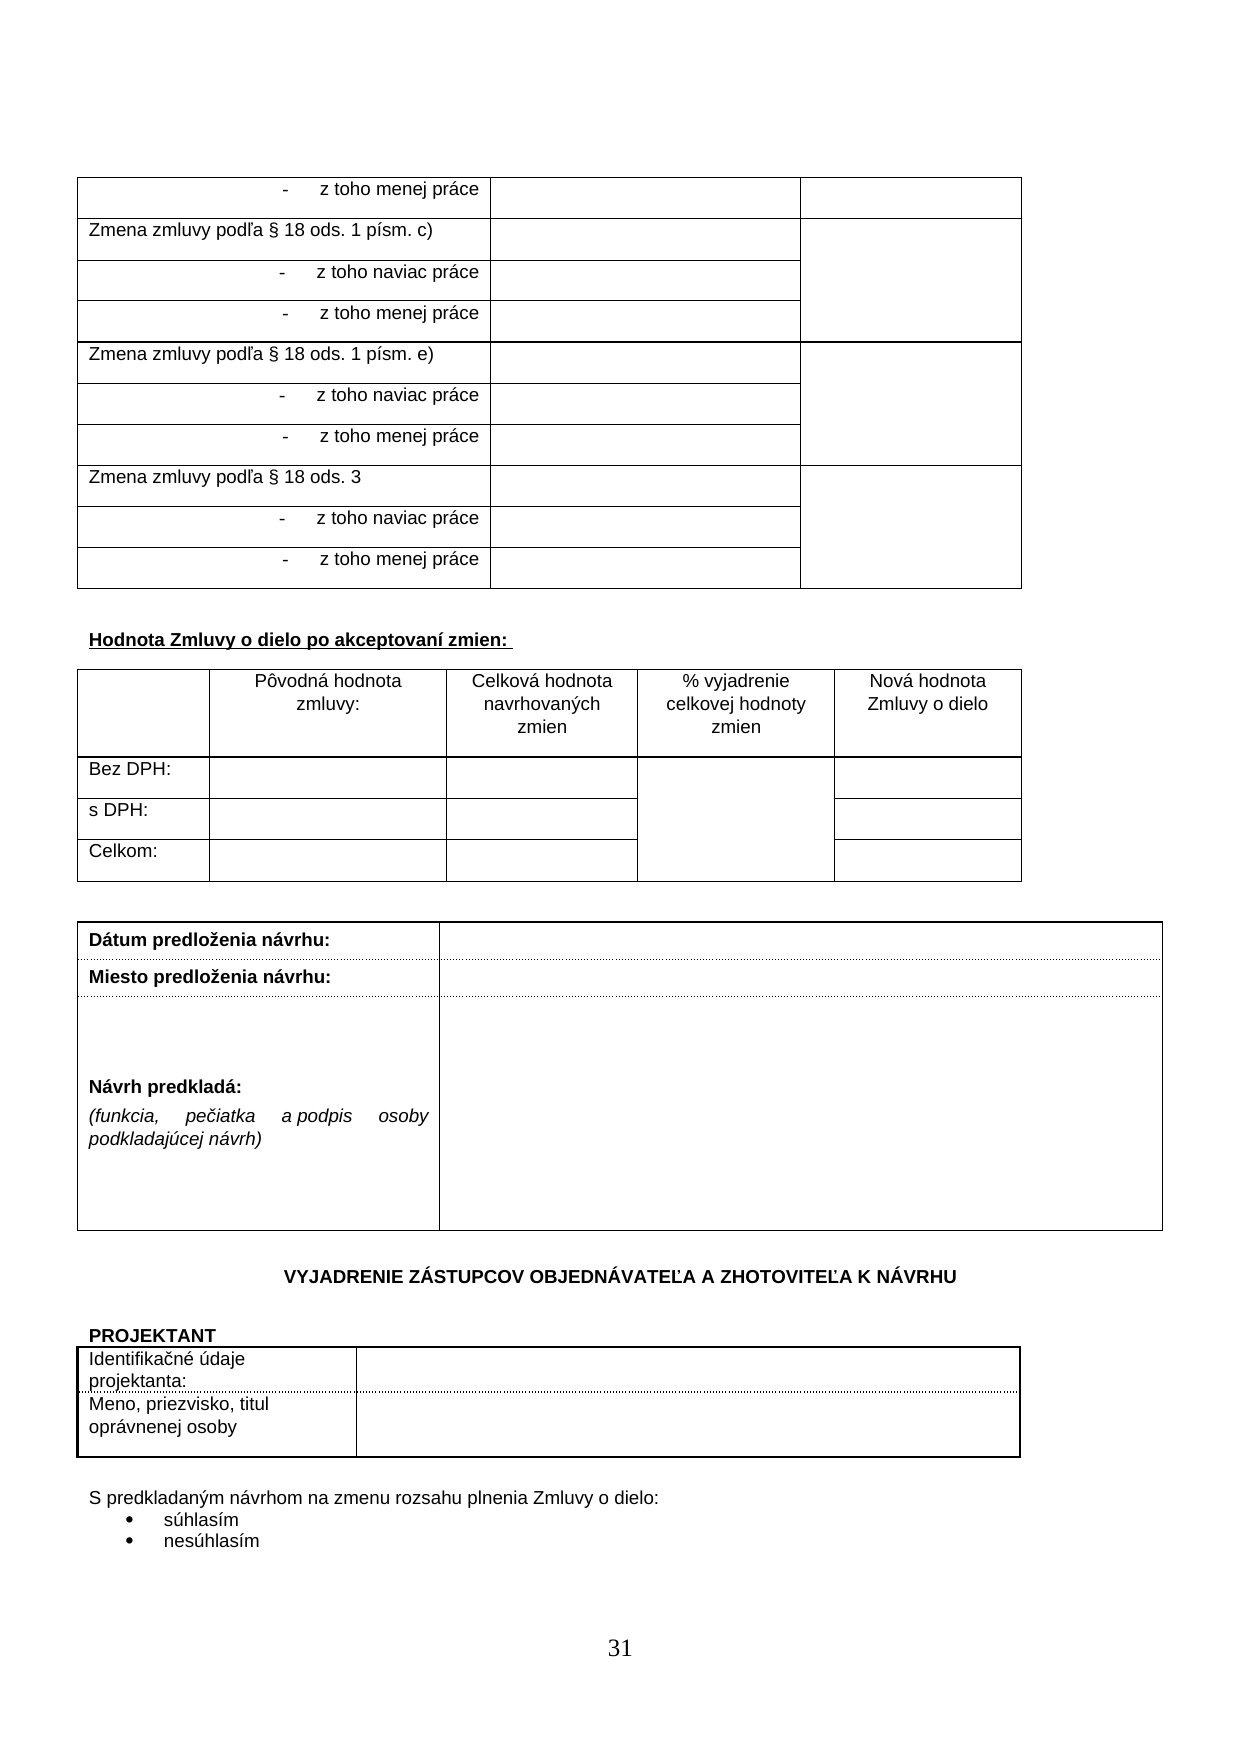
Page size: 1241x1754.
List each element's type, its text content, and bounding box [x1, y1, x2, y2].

table_cell [447, 799, 637, 839]
table_header Dátum predloženia návrhu: [78, 923, 439, 959]
table_cell [210, 840, 446, 881]
table_cell [440, 996, 1162, 1230]
table_cell [801, 219, 1021, 341]
table_header [78, 670, 209, 756]
table_cell [491, 548, 800, 588]
table_cell [491, 219, 800, 259]
table_cell s DPH: [78, 799, 209, 839]
table_cell Meno, priezvisko, titul oprávnenej osoby [79, 1391, 356, 1456]
table_cell [801, 343, 1021, 464]
table_cell z toho naviac práce [78, 507, 490, 547]
table_cell Zmena zmluvy podľa § 18 ods. 1 písm. e) [78, 343, 490, 383]
table_cell [447, 758, 637, 798]
table_cell Zmena zmluvy podľa § 18 ods. 3 [78, 466, 490, 506]
table_header Pôvodná hodnota zmluvy: [210, 670, 446, 756]
table_cell Miesto predloženia návrhu: [78, 959, 439, 996]
table_cell Zmena zmluvy podľa § 18 ods. 1 písm. c) [78, 219, 490, 259]
table_cell Bez DPH: [78, 758, 209, 798]
table_header [440, 923, 1162, 959]
table_cell z toho naviac práce [78, 261, 490, 300]
table_header % vyjadrenie celkovej hodnoty zmien [638, 670, 834, 756]
table_cell [491, 178, 800, 218]
text Hodnota Zmluvy o dielo po akceptovaní zmien: [89, 629, 1152, 650]
table_cell [491, 384, 800, 424]
table_cell [801, 466, 1021, 588]
table_cell z toho menej práce [78, 301, 490, 341]
table_cell [357, 1391, 1019, 1456]
table_cell [210, 758, 446, 798]
text PROJEKTANT [89, 1324, 1152, 1346]
table_cell [835, 758, 1021, 798]
table_header Nová hodnota Zmluvy o dielo [835, 670, 1021, 756]
table_cell [491, 301, 800, 341]
text S predkladaným návrhom na zmenu rozsahu plnenia Zmluvy o dielo: [89, 1487, 1152, 1508]
table_cell z toho naviac práce [78, 384, 490, 424]
table_cell [440, 959, 1162, 996]
table_cell [447, 840, 637, 881]
table_cell [835, 840, 1021, 881]
table_cell z toho menej práce [78, 548, 490, 588]
table_cell z toho menej práce [78, 178, 490, 218]
table_header Celková hodnota navrhovaných zmien [447, 670, 637, 756]
table_header [357, 1348, 1019, 1391]
text Vyjadrenie zástupcov objednávateľa a zhotoviteľa k návrhu [89, 1266, 1152, 1287]
table_cell z toho menej práce [78, 425, 490, 464]
table_cell Návrh predkladá: (funkcia, pečiatka a podpis osoby podkladajúcej návrh) [78, 996, 439, 1230]
list nesúhlasím [126, 1530, 1152, 1552]
table_cell [638, 758, 834, 881]
list súhlasím [126, 1508, 1152, 1530]
table_cell [210, 799, 446, 839]
table_cell [835, 799, 1021, 839]
table_cell Celkom: [78, 840, 209, 881]
table_cell [491, 507, 800, 547]
table_cell [491, 425, 800, 464]
table_header Identifikačné údaje projektanta: [79, 1348, 356, 1391]
table_cell [491, 261, 800, 300]
table_cell [491, 466, 800, 506]
table_cell [491, 343, 800, 383]
